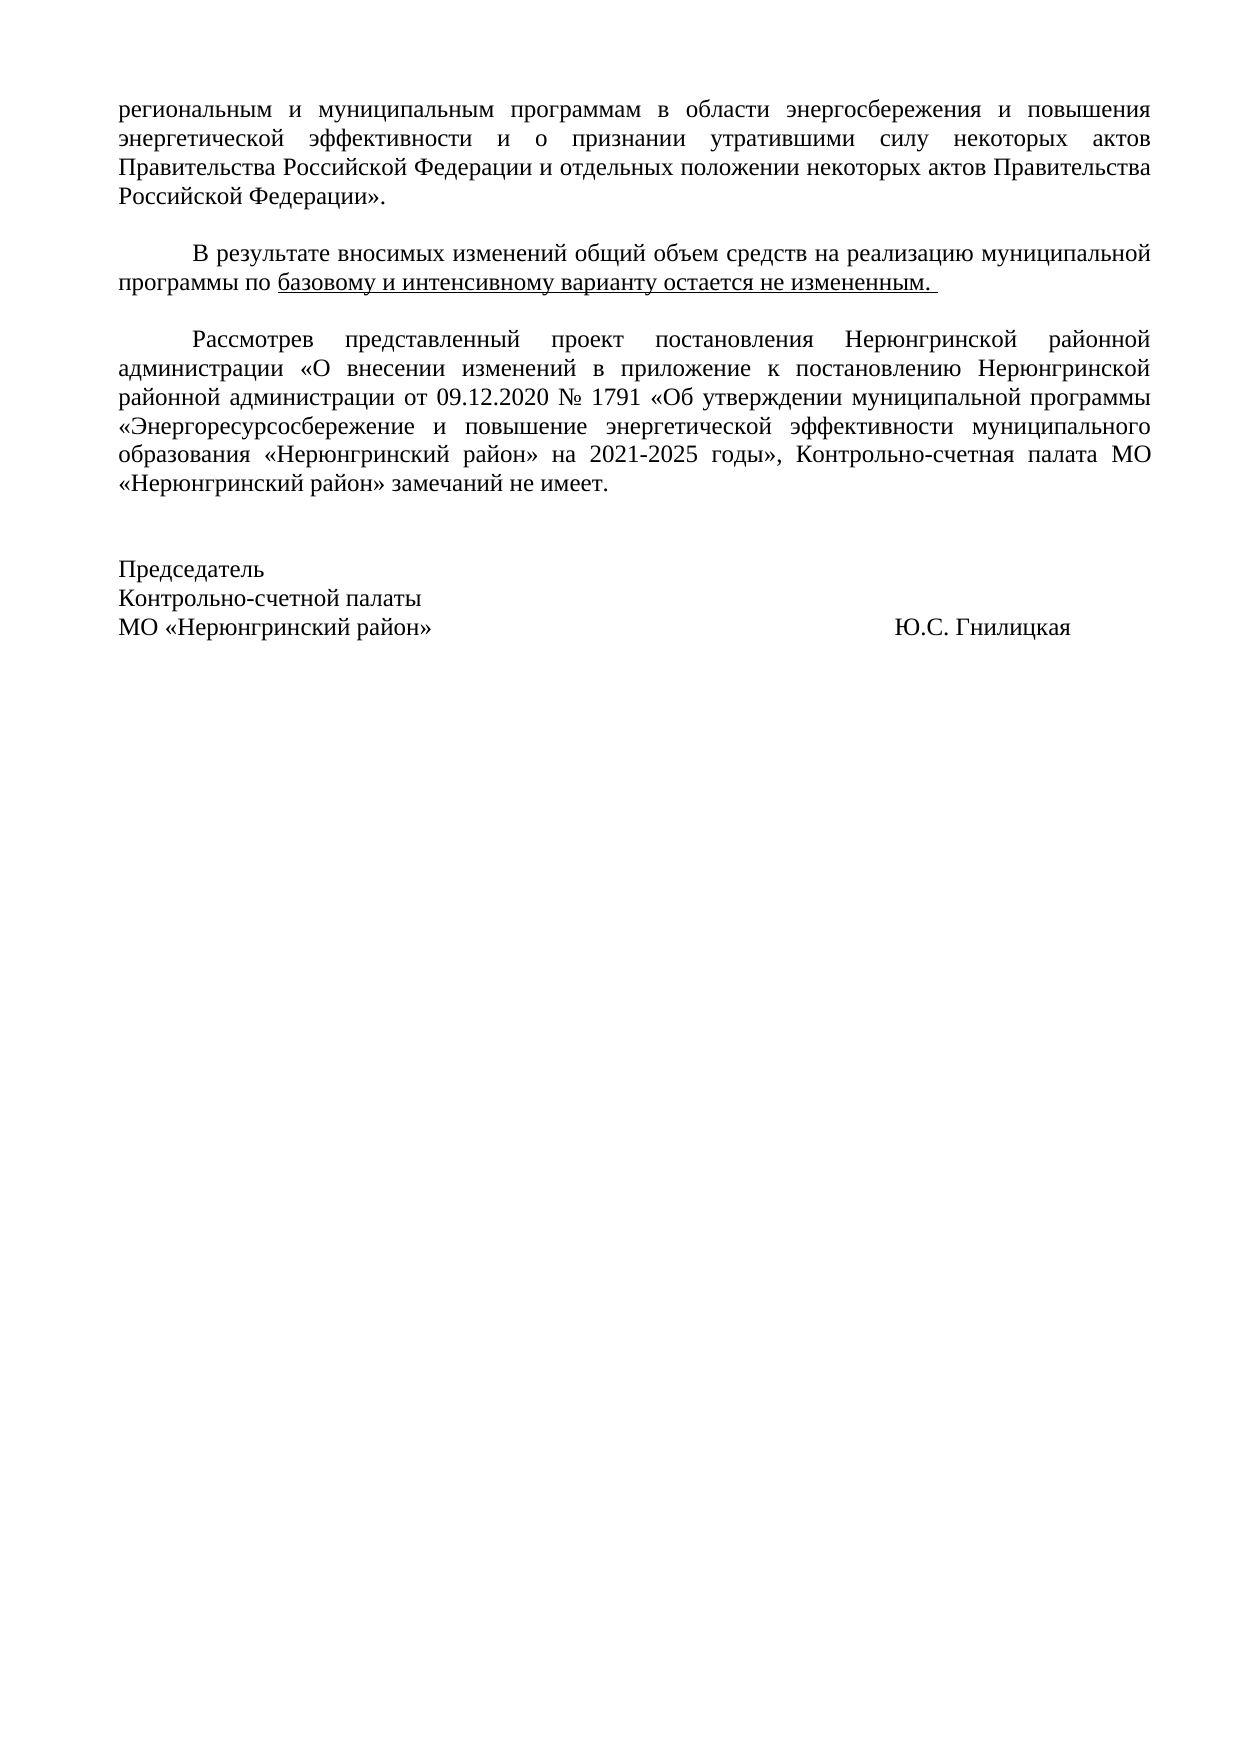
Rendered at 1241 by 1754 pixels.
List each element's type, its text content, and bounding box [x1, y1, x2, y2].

text В результате вносимых изменений общий объем средств на реализацию муниципальной программы по базовому и интенсивному варианту остается не измененным. [118, 238, 1152, 296]
text Контрольно-счетной палаты [118, 583, 1152, 612]
text Рассмотрев представленный проект постановления Нерюнгринской районной администрации «О внесении изменений в приложение к постановлению Нерюнгринской районной администрации от 09.12.2020 № 1791 «Об утверждении муниципальной программы «Энергоресурсосбережение и повышение энергетической эффективности муниципального образования «Нерюнгринский район» на 2021-2025 годы», Контрольно-счетная палата МО «Нерюнгринский район» замечаний не имеет. [118, 324, 1152, 497]
text Председатель [118, 554, 1152, 583]
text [118, 94, 1152, 209]
text МО «Нерюнгринский район» Ю.С. Гнилицкая [118, 612, 1152, 641]
